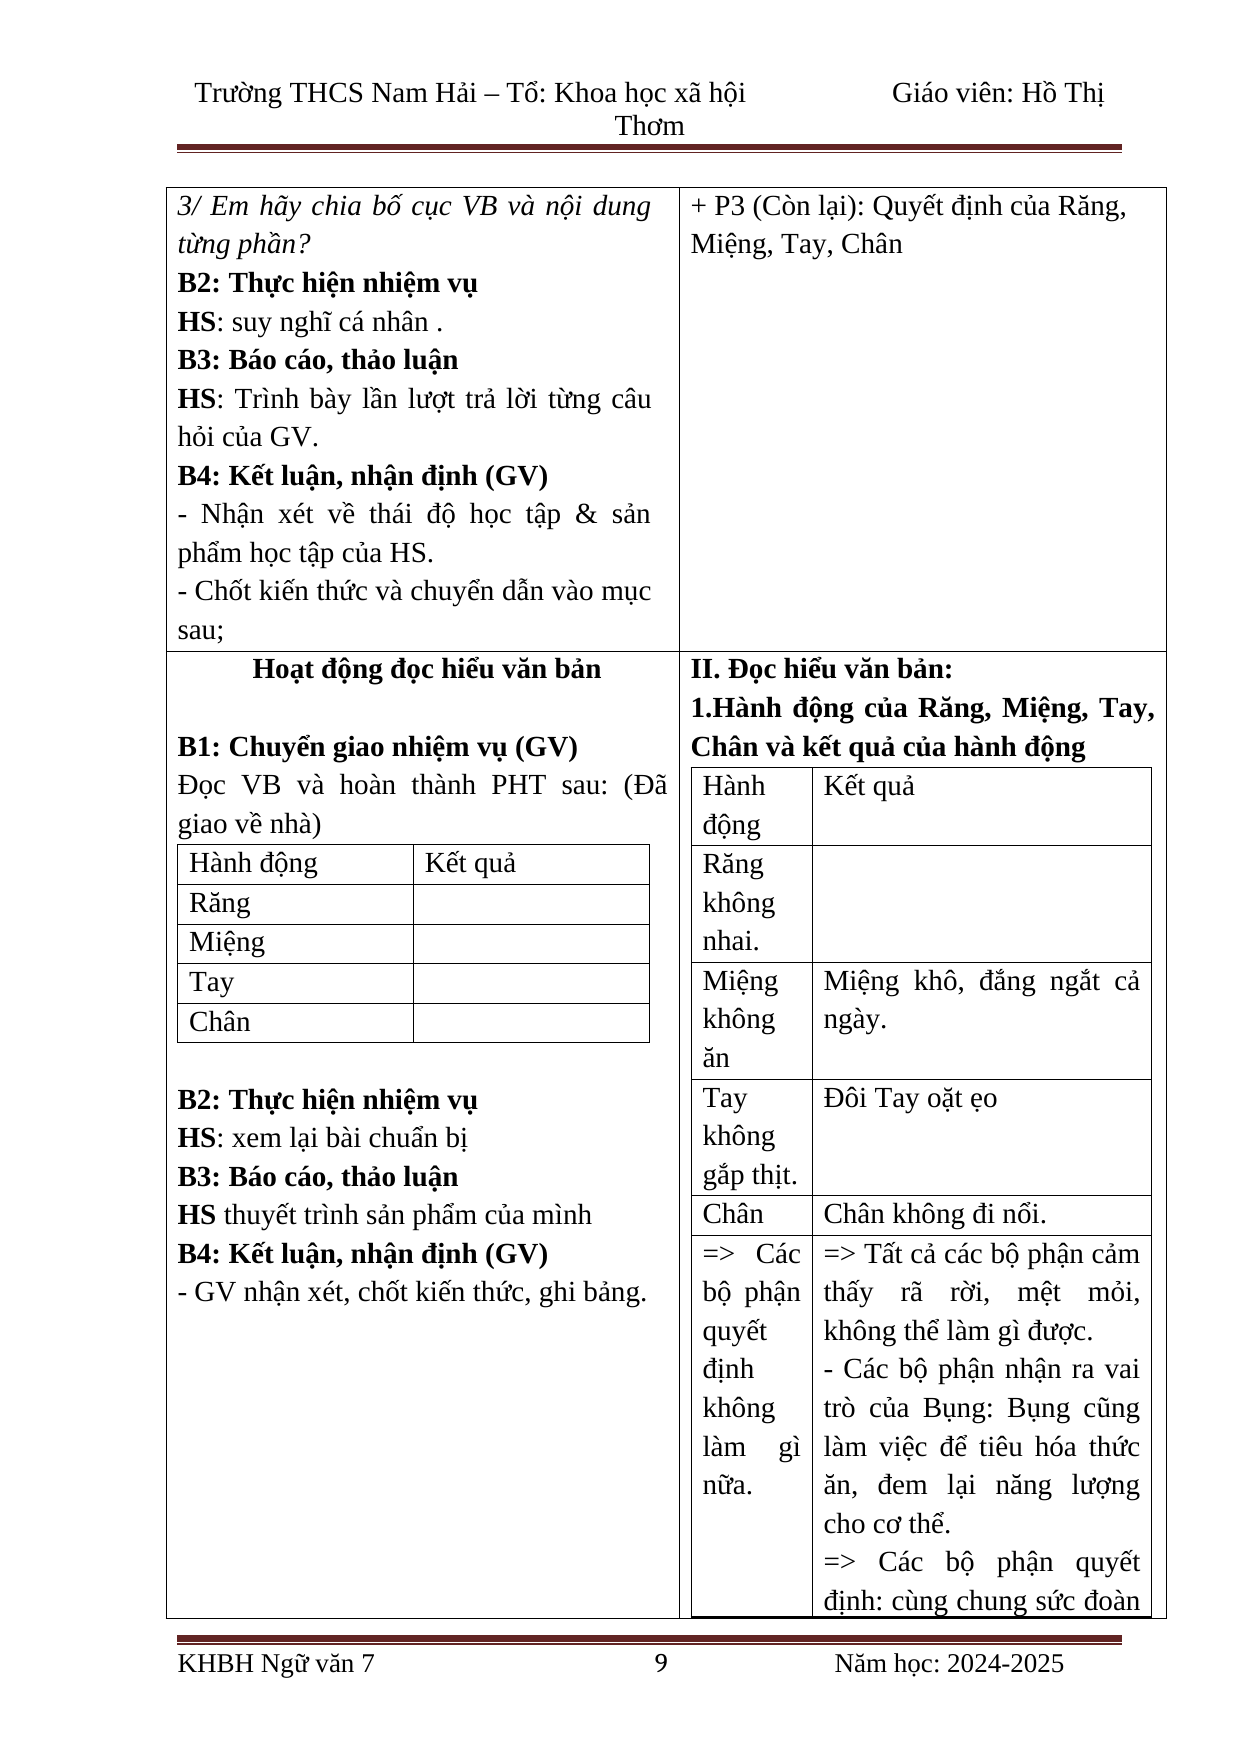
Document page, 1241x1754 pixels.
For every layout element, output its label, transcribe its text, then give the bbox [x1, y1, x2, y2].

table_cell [167, 188, 679, 651]
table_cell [680, 188, 1166, 651]
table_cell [167, 652, 679, 1617]
table_cell II. Đọc hiểu văn bản: 1.Hành động của Răng, Miệng, Tay, Chân và kết quả của hành động [680, 652, 1166, 1617]
